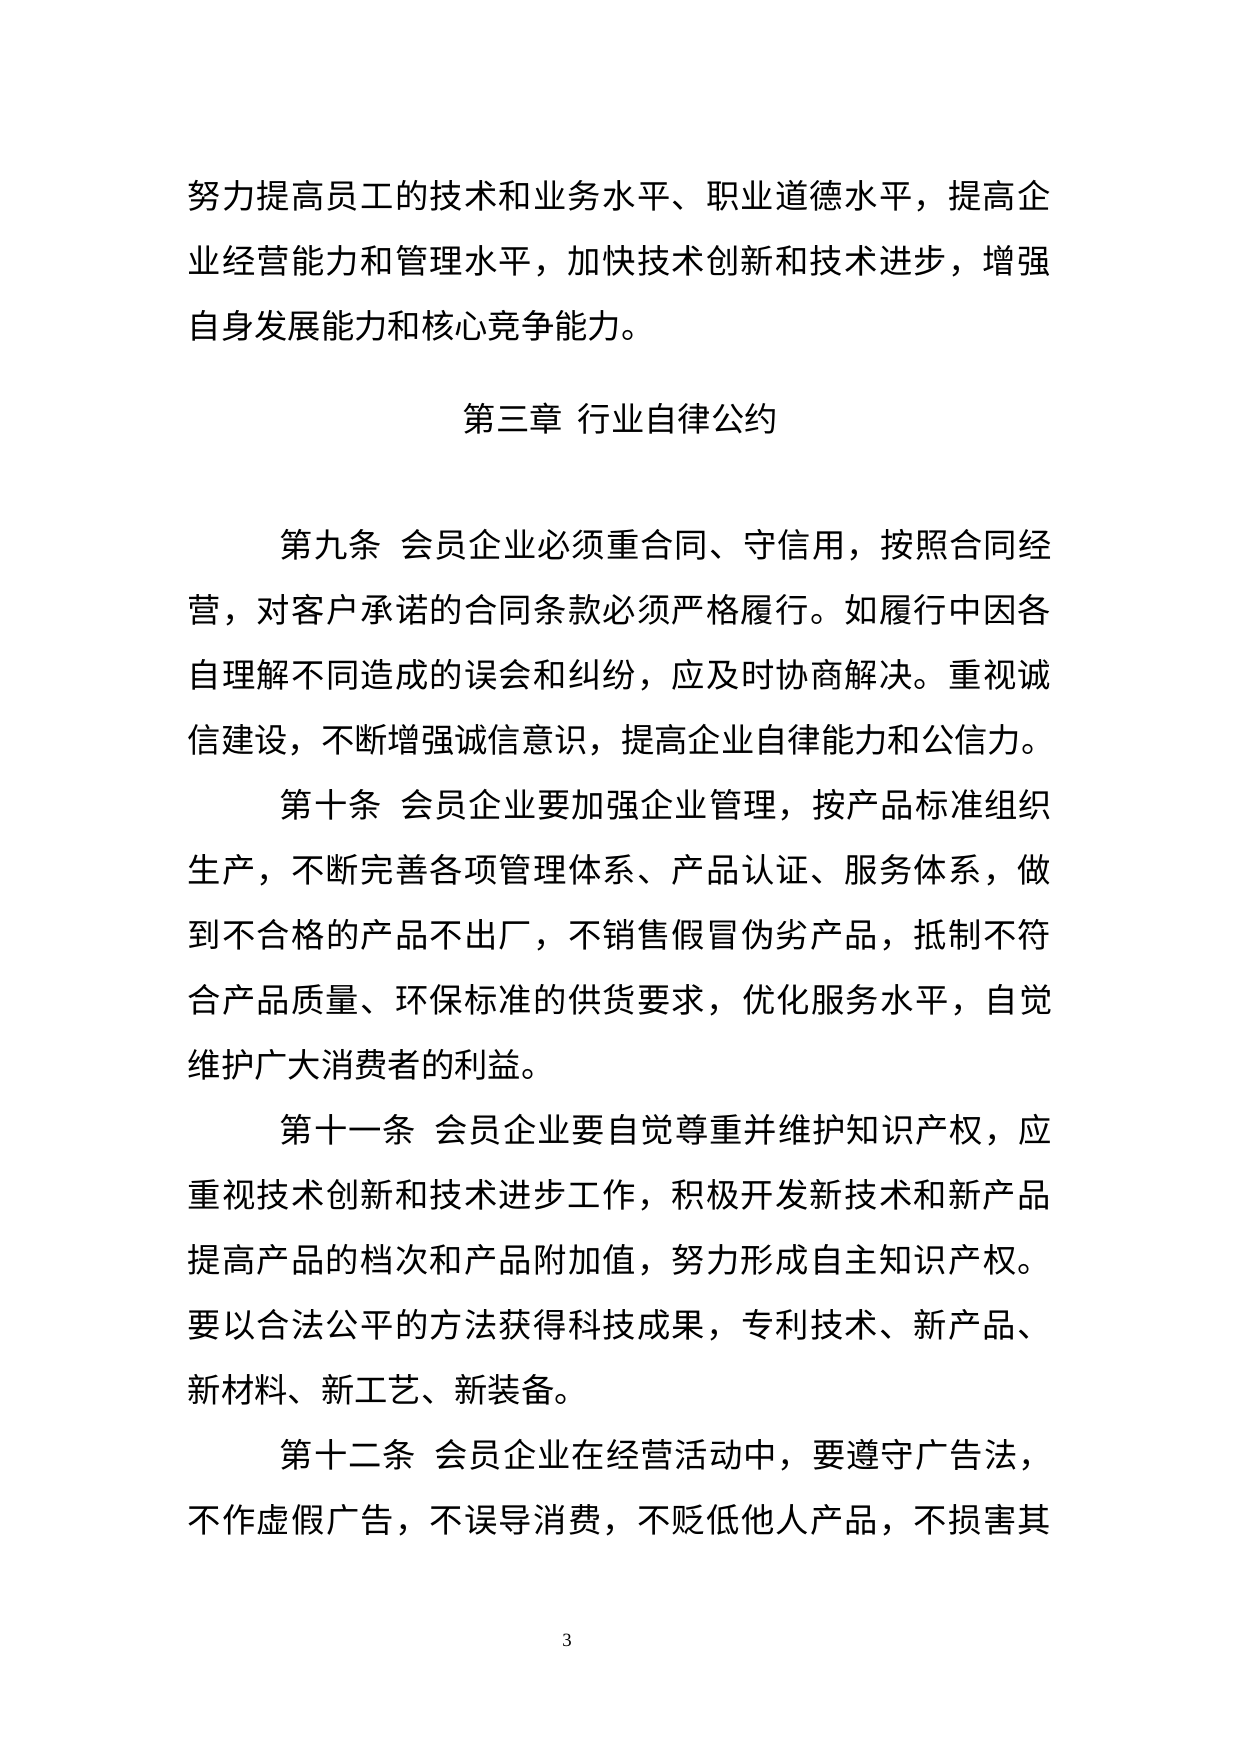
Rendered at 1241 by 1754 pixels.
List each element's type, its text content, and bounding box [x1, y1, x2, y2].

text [187, 1421, 1053, 1551]
text 第十条 会员企业要加强企业管理，按产品标准组织生产，不断完善各项管理体系、产品认证、服务体系，做到不合格的产品不出厂，不销售假冒伪劣产品，抵制不符合产品质量、环保标准的供货要求，优化服务水平，自觉维护广大消费者的利益。 [187, 771, 1053, 1096]
subtitle 第三章 行业自律公约 [187, 384, 1053, 449]
text 第十一条 会员企业要自觉尊重并维护知识产权，应重视技术创新和技术进步工作，积极开发新技术和新产品，提高产品的档次和产品附加值，努力形成自主知识产权。要以合法公平的方法获得科技成果，专利技术、新产品、新材料、新工艺、新装备。 [187, 1096, 1053, 1421]
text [187, 162, 1053, 357]
text 第九条 会员企业必须重合同、守信用，按照合同经营，对客户承诺的合同条款必须严格履行。如履行中因各自理解不同造成的误会和纠纷，应及时协商解决。重视诚信建设，不断增强诚信意识，提高企业自律能力和公信力。 [187, 511, 1053, 771]
